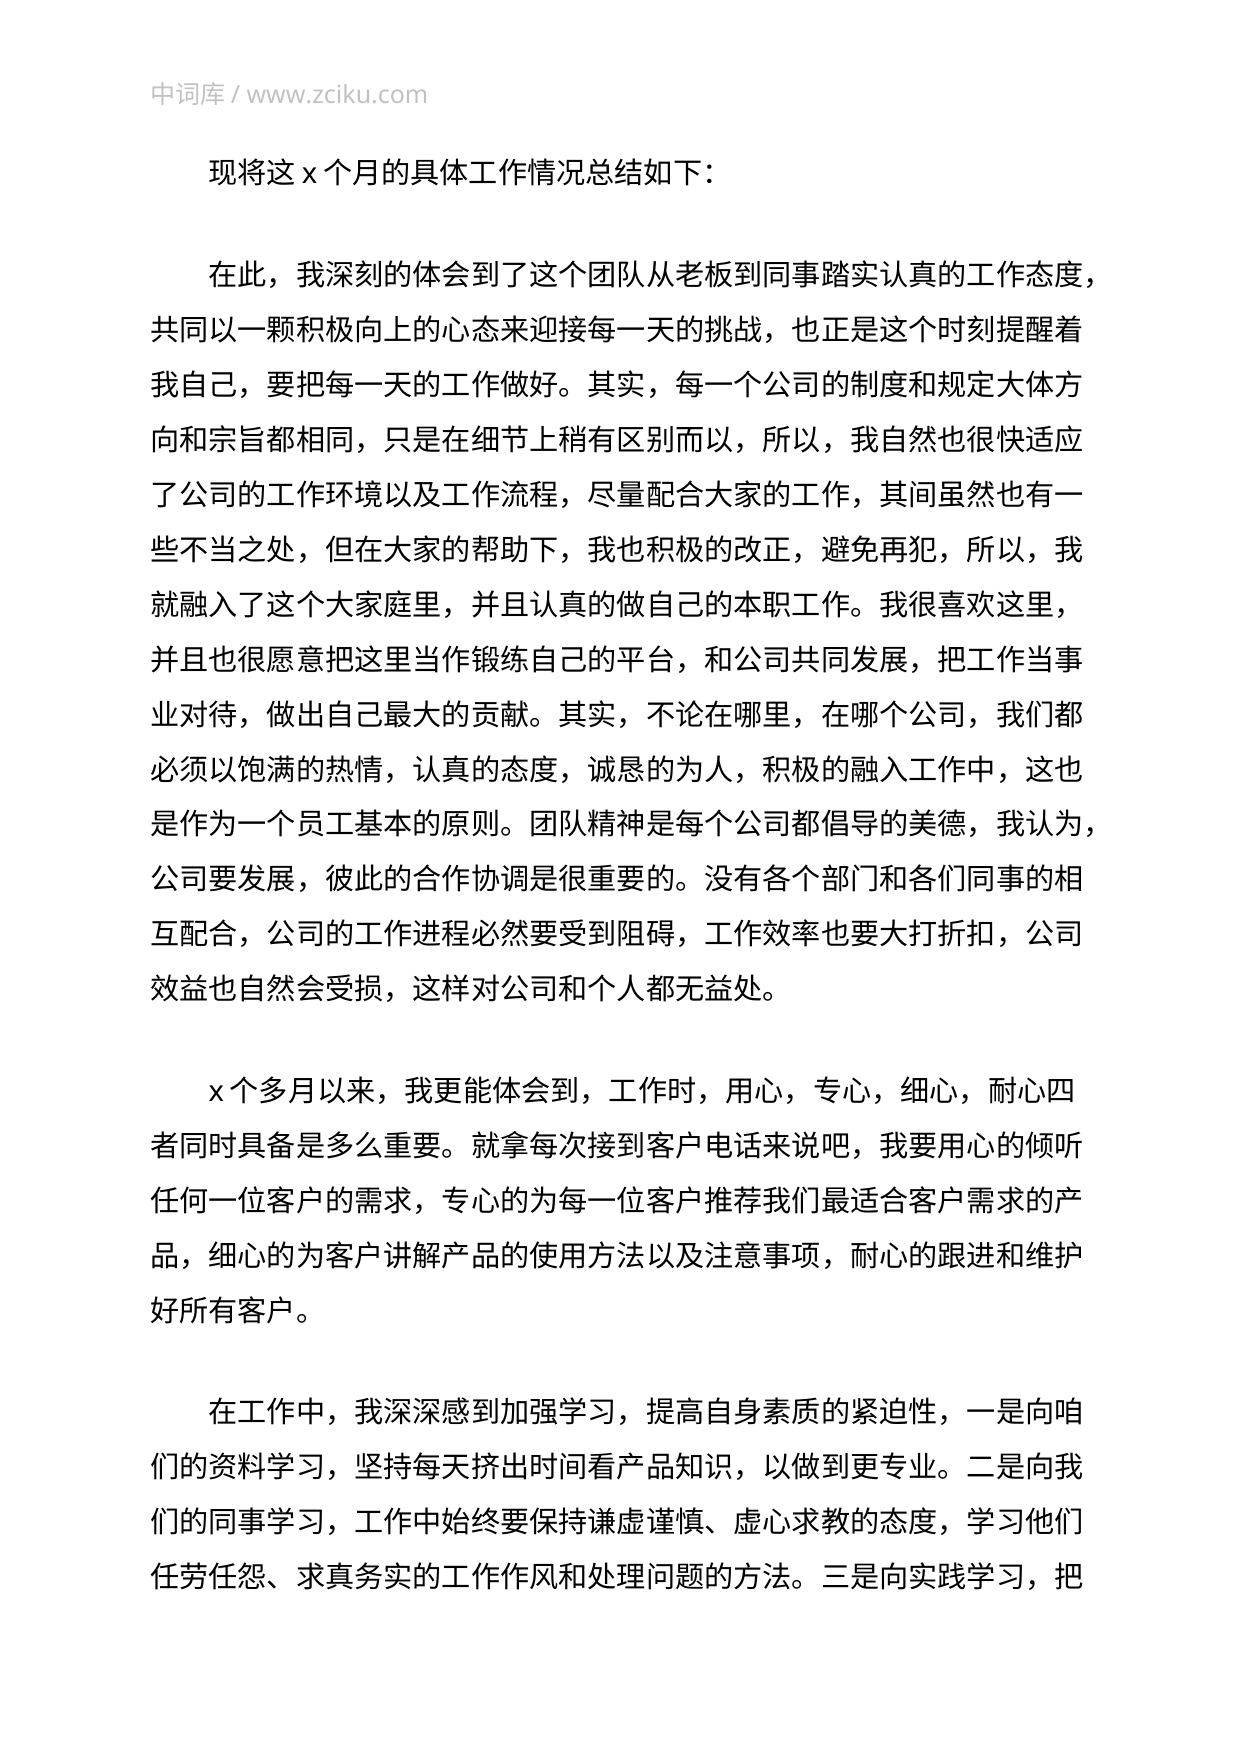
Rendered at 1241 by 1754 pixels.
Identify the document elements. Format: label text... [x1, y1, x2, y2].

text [150, 1389, 1090, 1596]
text 现将这x个月的具体工作情况总结如下： [150, 150, 1090, 192]
text x个多月以来，我更能体会到，工作时，用心，专心，细心，耐心四者同时具备是多么重要。就拿每次接到客户电话来说吧，我要用心的倾听任何一位客户的需求，专心的为每一位客户推荐我们最适合客户需求的产品，细心的为客户讲解产品的使用方法以及注意事项，耐心的跟进和维护好所有客户。 [150, 1067, 1090, 1329]
text 在此，我深刻的体会到了这个团队从老板到同事踏实认真的工作态度，共同以一颗积极向上的心态来迎接每一天的挑战，也正是这个时刻提醒着我自己，要把每一天的工作做好。其实，每一个公司的制度和规定大体方向和宗旨都相同，只是在细节上稍有区别而以，所以，我自然也很快适应了公司的工作环境以及工作流程，尽量配合大家的工作，其间虽然也有一些不当之处，但在大家的帮助下，我也积极的改正，避免再犯，所以，我就融入了这个大家庭里，并且认真的做自己的本职工作。我很喜欢这里，并且也很愿意把这里当作锻练自己的平台，和公司共同发展，把工作当事业对待，做出自己最大的贡献。其实，不论在哪里，在哪个公司，我们都必须以饱满的热情，认真的态度，诚恳的为人，积极的融入工作中，这也是作为一个员工基本的原则。团队精神是每个公司都倡导的美德，我认为，公司要发展，彼此的合作协调是很重要的。没有各个部门和各们同事的相互配合，公司的工作进程必然要受到阻碍，工作效率也要大打折扣，公司效益也自然会受损，这样对公司和个人都无益处。 [150, 252, 1090, 1008]
